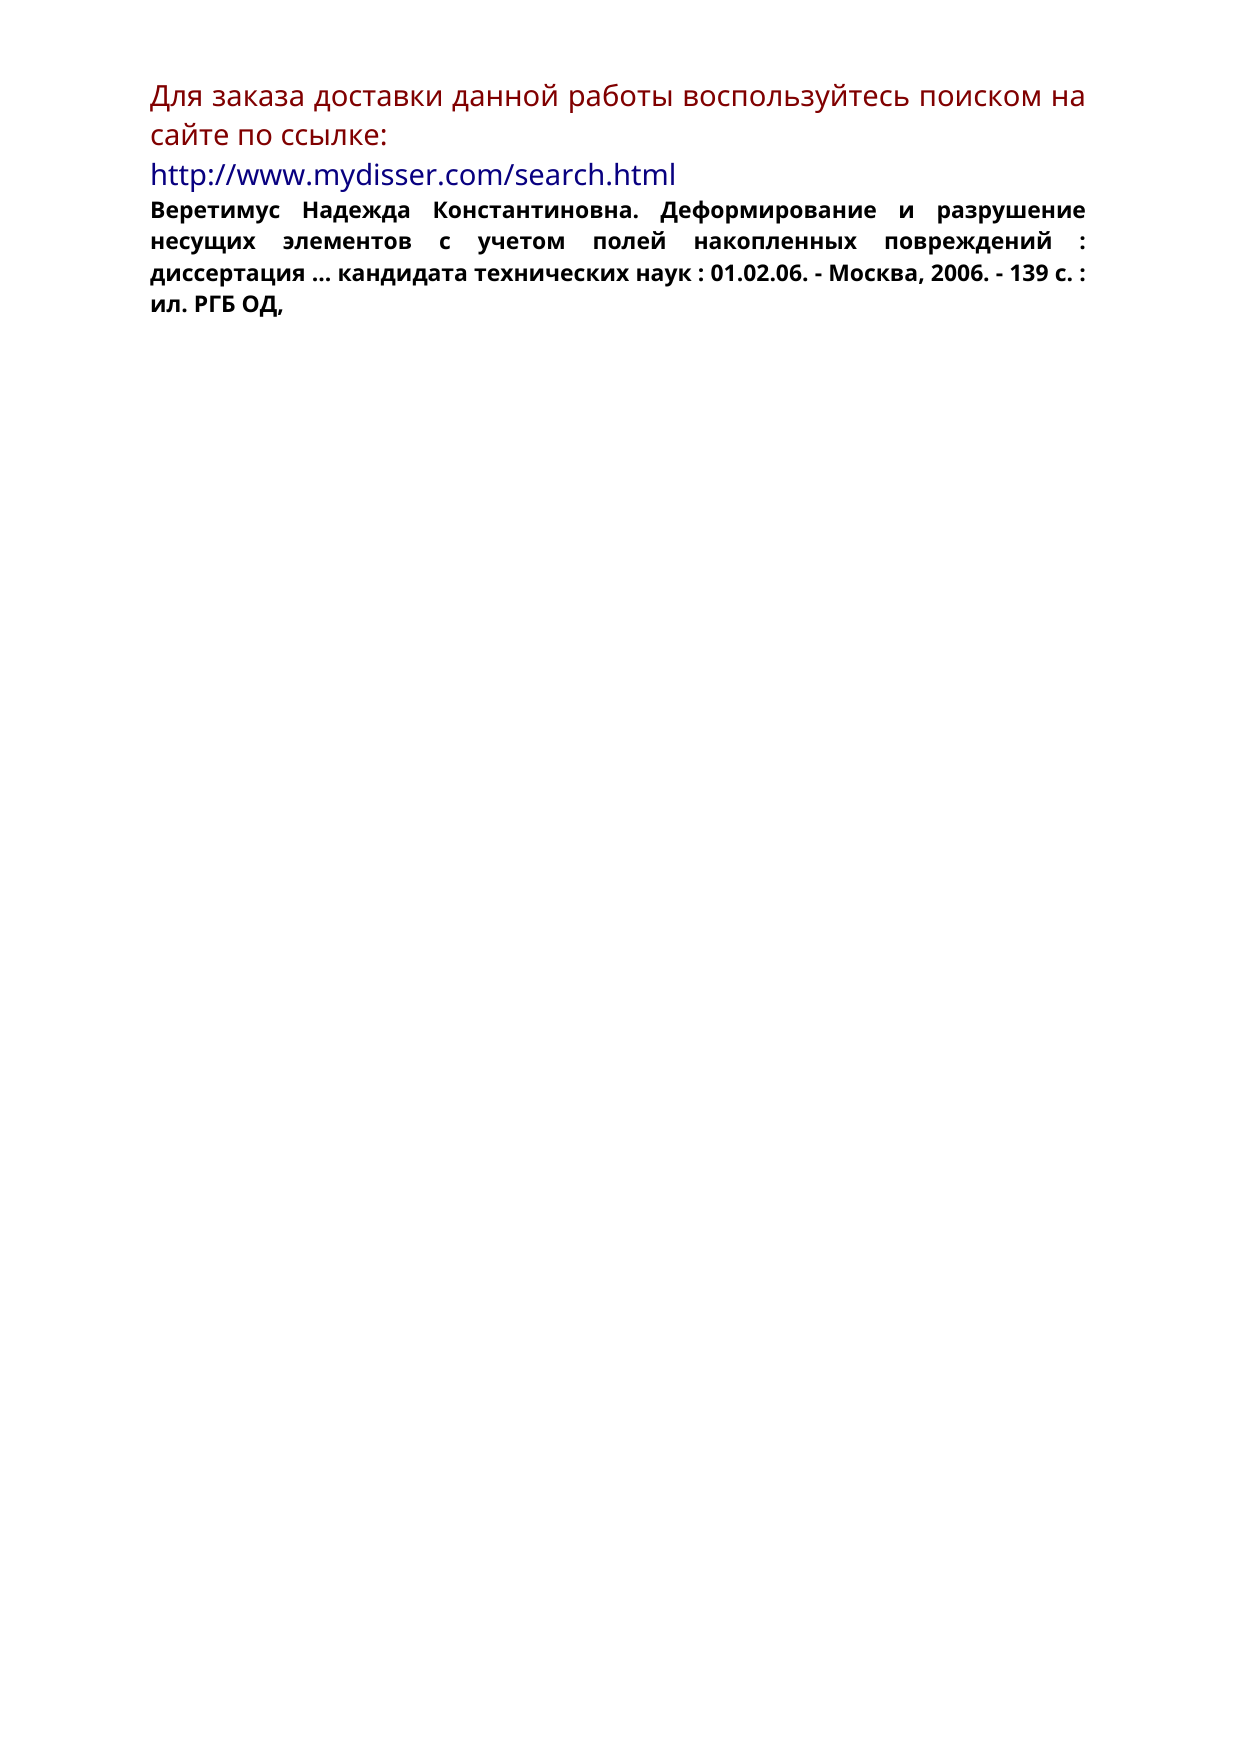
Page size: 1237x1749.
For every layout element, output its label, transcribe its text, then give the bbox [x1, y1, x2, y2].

text Веретимус Надежда Константиновна. Деформирование и разрушение несущих элементов с учетом полей накопленных повреждений : диссертация ... кандидата технических наук : 01.02.06. - Москва, 2006. - 139 с. : ил. РГБ ОД, [150, 194, 1086, 319]
